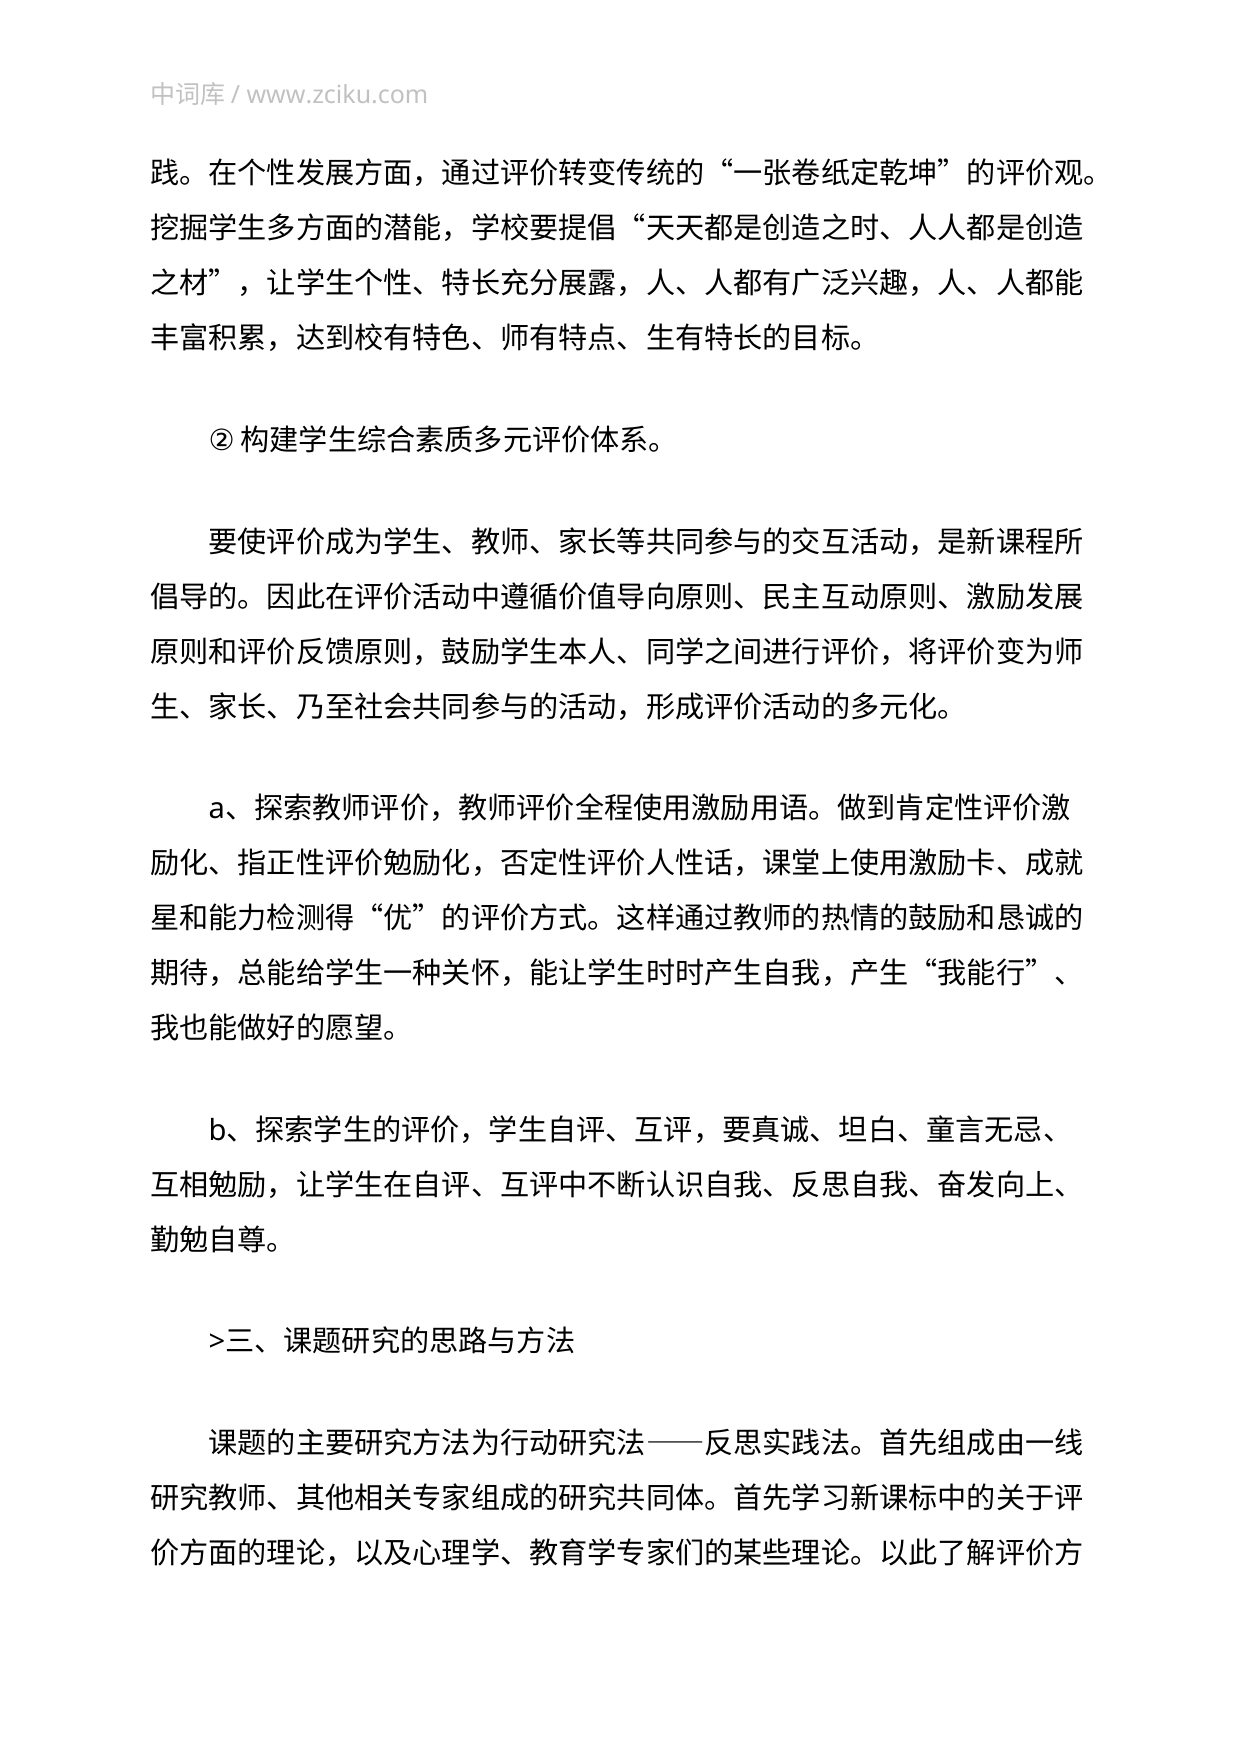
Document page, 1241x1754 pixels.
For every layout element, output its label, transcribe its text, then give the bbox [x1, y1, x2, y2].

text >三、课题研究的思路与方法 [150, 1318, 1090, 1360]
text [150, 1420, 1090, 1572]
text a、探索教师评价，教师评价全程使用激励用语。做到肯定性评价激励化、指正性评价勉励化，否定性评价人性话，课堂上使用激励卡、成就星和能力检测得“优”的评价方式。这样通过教师的热情的鼓励和恳诚的期待，总能给学生一种关怀，能让学生时时产生自我，产生“我能行”、我也能做好的愿望。 [150, 785, 1090, 1047]
text ②构建学生综合素质多元评价体系。 [150, 416, 1090, 459]
text 要使评价成为学生、教师、家长等共同参与的交互活动，是新课程所倡导的。因此在评价活动中遵循价值导向原则、民主互动原则、激励发展原则和评价反馈原则，鼓励学生本人、同学之间进行评价，将评价变为师生、家长、乃至社会共同参与的活动，形成评价活动的多元化。 [150, 518, 1090, 725]
text b、探索学生的评价，学生自评、互评，要真诚、坦白、童言无忌、互相勉励，让学生在自评、互评中不断认识自我、反思自我、奋发向上、勤勉自尊。 [150, 1106, 1090, 1258]
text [150, 150, 1090, 357]
